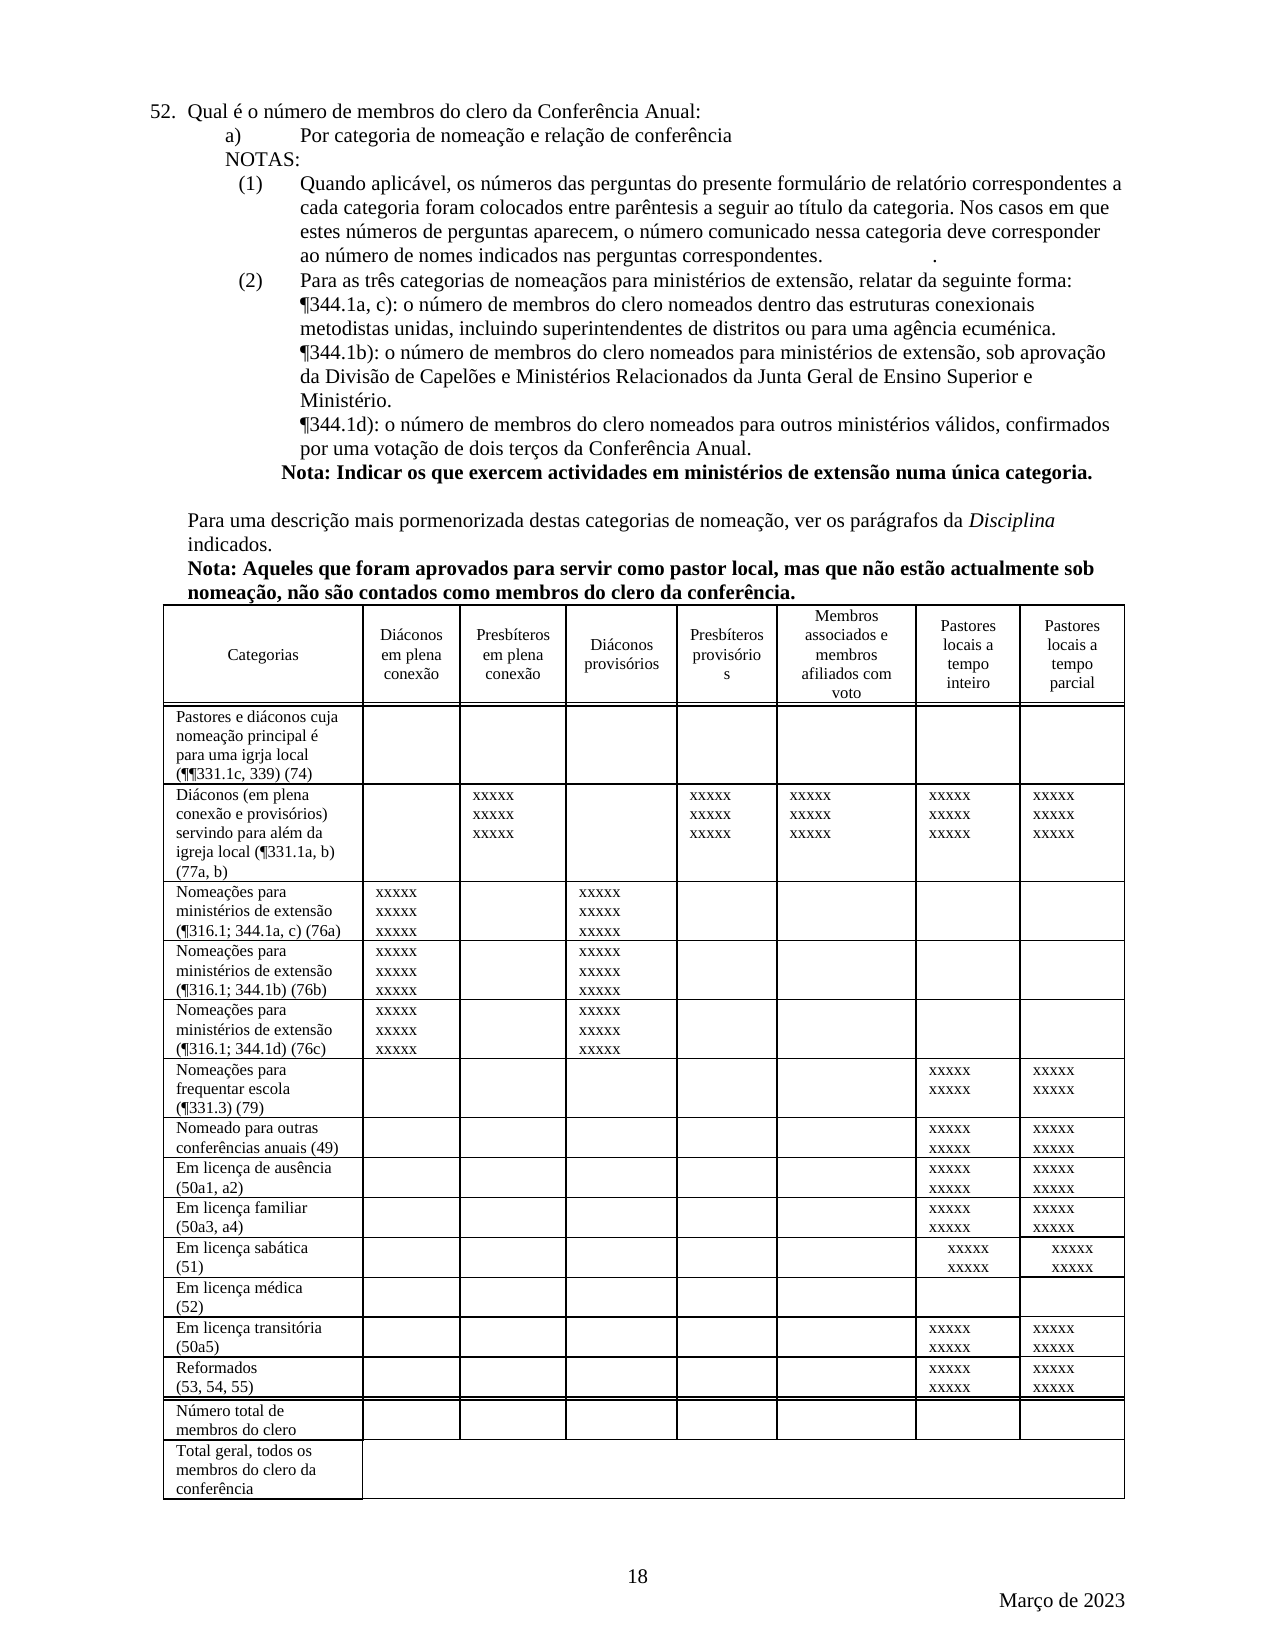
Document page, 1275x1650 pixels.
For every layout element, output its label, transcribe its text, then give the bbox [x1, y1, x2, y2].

table_cell [778, 1118, 915, 1157]
table_header Diáconos provisórios [567, 606, 676, 702]
table_cell [778, 941, 915, 999]
table_cell Número total de membros do clero [164, 1401, 362, 1439]
table_cell xxxxx xxxxx [917, 1198, 1019, 1236]
table_cell [461, 1401, 565, 1439]
table_cell Nomeações para ministérios de extensão (¶316.1; 344.1d) (76c) [164, 1000, 362, 1058]
table_cell Reformados (53, 54, 55) [164, 1358, 362, 1396]
text Nota: Indicar os que exercem actividades em ministérios de extensão numa única categoria. [150, 460, 1125, 484]
table_cell [678, 1198, 776, 1236]
table_header Presbíteros provisórios [678, 606, 776, 702]
table_cell [363, 1440, 1124, 1498]
table_cell xxxxx xxxxx xxxxx [678, 785, 776, 881]
table_header Categorias [164, 606, 362, 702]
table_cell Em licença transitória (50a5) [164, 1318, 362, 1356]
table_cell [364, 1198, 459, 1236]
table_cell [778, 1198, 915, 1236]
table_cell [778, 1278, 915, 1316]
text Nota: Aqueles que foram aprovados para servir como pastor local, mas que não estão actualmente sob nomeação, não são contados como membros do clero da conferência. [150, 556, 1125, 604]
table_cell xxxxx xxxxx xxxxx [364, 882, 459, 939]
table_cell [917, 1000, 1019, 1058]
table_cell [567, 1318, 676, 1356]
table_cell [567, 1198, 676, 1236]
table_cell [461, 1059, 565, 1117]
table_cell [678, 1401, 776, 1439]
table_cell [567, 1238, 676, 1276]
table_cell xxxxx xxxxx xxxxx [1021, 785, 1124, 881]
table_cell [917, 882, 1019, 939]
table_cell [567, 1059, 676, 1117]
table_cell [461, 882, 565, 939]
table_cell [364, 1238, 459, 1276]
list a) Por categoria de nomeação e relação de conferência [150, 123, 1125, 147]
table_cell xxxxx xxxxx xxxxx [917, 785, 1019, 881]
table_cell [678, 1118, 776, 1157]
table_cell [567, 1401, 676, 1439]
table_cell Em licença sabática (51) [164, 1238, 362, 1276]
table_cell [678, 1059, 776, 1117]
table_cell [364, 1059, 459, 1117]
table_cell xxxxx xxxxx xxxxx [364, 941, 459, 999]
table_cell [678, 1358, 776, 1396]
text NOTAS: [150, 147, 1125, 171]
table_cell [364, 1118, 459, 1157]
table_cell [364, 1401, 459, 1439]
table_cell Em licença de ausência (50a1, a2) [164, 1158, 362, 1197]
table_cell [364, 1358, 459, 1396]
table_cell Nomeado para outras conferências anuais (49) [164, 1118, 362, 1157]
table_cell xxxxx xxxxx xxxxx [778, 785, 915, 881]
table_cell [678, 1158, 776, 1197]
table_cell [567, 1358, 676, 1396]
table_cell [364, 785, 459, 881]
table_cell [567, 1278, 676, 1316]
text ¶344.1b): o número de membros do clero nomeados para ministérios de extensão, sob aprovação da Divisão de Capelões e Ministérios Relacionados da Junta Geral de Ensino Superior e Ministério. [169, 340, 1125, 412]
list 52. Qual é o número de membros do clero da Conferência Anual: [150, 99, 1125, 123]
table_cell xxxxx xxxxx [917, 1158, 1019, 1197]
table_cell xxxxx xxxxx [1021, 1238, 1124, 1276]
table_cell xxxxx xxxxx xxxxx [364, 1000, 459, 1058]
table_cell xxxxx xxxxx xxxxx [461, 785, 565, 881]
table_cell xxxxx xxxxx [1021, 1357, 1124, 1396]
table_cell Pastores e diáconos cuja nomeação principal é para uma igrja local (¶¶331.1c, 339) (74) [164, 707, 362, 783]
text ¶344.1a, c): o número de membros do clero nomeados dentro das estruturas conexionais metodistas unidas, incluindo superintendentes de distritos ou para uma agência ecuménica. [169, 292, 1125, 340]
table_cell [461, 941, 565, 999]
table_cell [364, 1278, 459, 1316]
table_header Diáconos em plena conexão [364, 606, 459, 702]
table_cell xxxxx xxxxx xxxxx [567, 941, 676, 999]
table_cell [1021, 1401, 1124, 1439]
table_cell [917, 707, 1019, 783]
table_cell xxxxx xxxxx [917, 1059, 1019, 1117]
table_cell [678, 1278, 776, 1316]
table_cell xxxxx xxxxx [1021, 1118, 1124, 1157]
table_cell [778, 707, 915, 783]
table_cell [678, 941, 776, 999]
text (2) Para as três categorias de nomeaçãos para ministérios de extensão, relatar da seguinte forma: [169, 267, 1125, 292]
table_cell [461, 1158, 565, 1197]
table_cell xxxxx xxxxx [917, 1318, 1019, 1356]
text ¶344.1d): o número de membros do clero nomeados para outros ministérios válidos, confirmados por uma votação de dois terços da Conferência Anual. [169, 412, 1125, 460]
table_cell [778, 1238, 915, 1276]
table_cell [1021, 707, 1124, 783]
table_cell xxxxx xxxxx [1021, 1059, 1124, 1117]
table_cell [364, 1158, 459, 1197]
table_cell [461, 1358, 565, 1396]
table_cell [461, 1118, 565, 1157]
table_cell [461, 1000, 565, 1058]
table_cell [917, 941, 1019, 999]
table_cell [567, 1118, 676, 1157]
table_cell [778, 1059, 915, 1117]
table_cell [364, 1318, 459, 1356]
table_cell [567, 785, 676, 881]
table_cell Nomeações para frequentar escola (¶331.3) (79) [164, 1059, 362, 1117]
table_cell [778, 1318, 915, 1356]
table_cell [678, 1238, 776, 1276]
table_cell xxxxx xxxxx xxxxx [567, 882, 676, 939]
table_cell [778, 1401, 915, 1439]
table_cell Em licença médica (52) [164, 1278, 362, 1316]
table_cell [1021, 1278, 1124, 1316]
text Para uma descrição mais pormenorizada destas categorias de nomeação, ver os parágrafos da Disciplina indicados. [150, 508, 1125, 556]
table_cell [461, 707, 565, 783]
table_cell xxxxx xxxxx [917, 1238, 1019, 1276]
table_cell Nomeações para ministérios de extensão (¶316.1; 344.1a, c) (76a) [164, 882, 362, 939]
table_cell xxxxx xxxxx [1021, 1158, 1124, 1197]
table_cell [778, 1358, 915, 1396]
table_cell [1021, 941, 1124, 999]
table_cell [778, 1158, 915, 1197]
table_cell [567, 707, 676, 783]
table_header Membros associados e membros afiliados com voto [778, 606, 915, 702]
table_cell [678, 1000, 776, 1058]
table_cell xxxxx xxxxx [917, 1118, 1019, 1157]
table_cell [461, 1238, 565, 1276]
table_cell [567, 1158, 676, 1197]
table_cell Diáconos (em plena conexão e provisórios) servindo para além da igreja local (¶331.1a, b) (77a, b) [164, 785, 362, 881]
table_header Pastores locais a tempo parcial [1021, 606, 1124, 702]
text (1) Quando aplicável, os números das perguntas do presente formulário de relatório correspondentes a cada categoria foram colocados entre parêntesis a seguir ao título da categoria. Nos casos em que estes números de perguntas aparecem, o número comunicado nessa categoria deve corresponder ao número de nomes indicados nas perguntas correspondentes. . [169, 171, 1125, 267]
table_cell [778, 1000, 915, 1058]
table_cell [678, 882, 776, 939]
table_cell [678, 707, 776, 783]
table_header Pastores locais a tempo inteiro [917, 606, 1019, 702]
table_cell xxxxx xxxxx [1021, 1198, 1124, 1236]
table_cell xxxxx xxxxx [1021, 1317, 1124, 1356]
table_cell Total geral, todos os membros do clero da conferência [164, 1441, 362, 1498]
table_cell [364, 707, 459, 783]
table_cell [778, 882, 915, 939]
table_cell [1021, 1000, 1124, 1058]
table_cell [678, 1318, 776, 1356]
table_cell xxxxx xxxxx [917, 1358, 1019, 1396]
table_header Presbíteros em plena conexão [461, 606, 565, 702]
table_cell Em licença familiar (50a3, a4) [164, 1198, 362, 1236]
table_cell [461, 1278, 565, 1316]
table_cell [461, 1198, 565, 1236]
table_cell [917, 1401, 1019, 1439]
table_cell Nomeações para ministérios de extensão (¶316.1; 344.1b) (76b) [164, 941, 362, 999]
table_cell [1021, 882, 1124, 939]
table_cell [461, 1318, 565, 1356]
table_cell [917, 1278, 1019, 1316]
table_cell xxxxx xxxxx xxxxx [567, 1000, 676, 1058]
